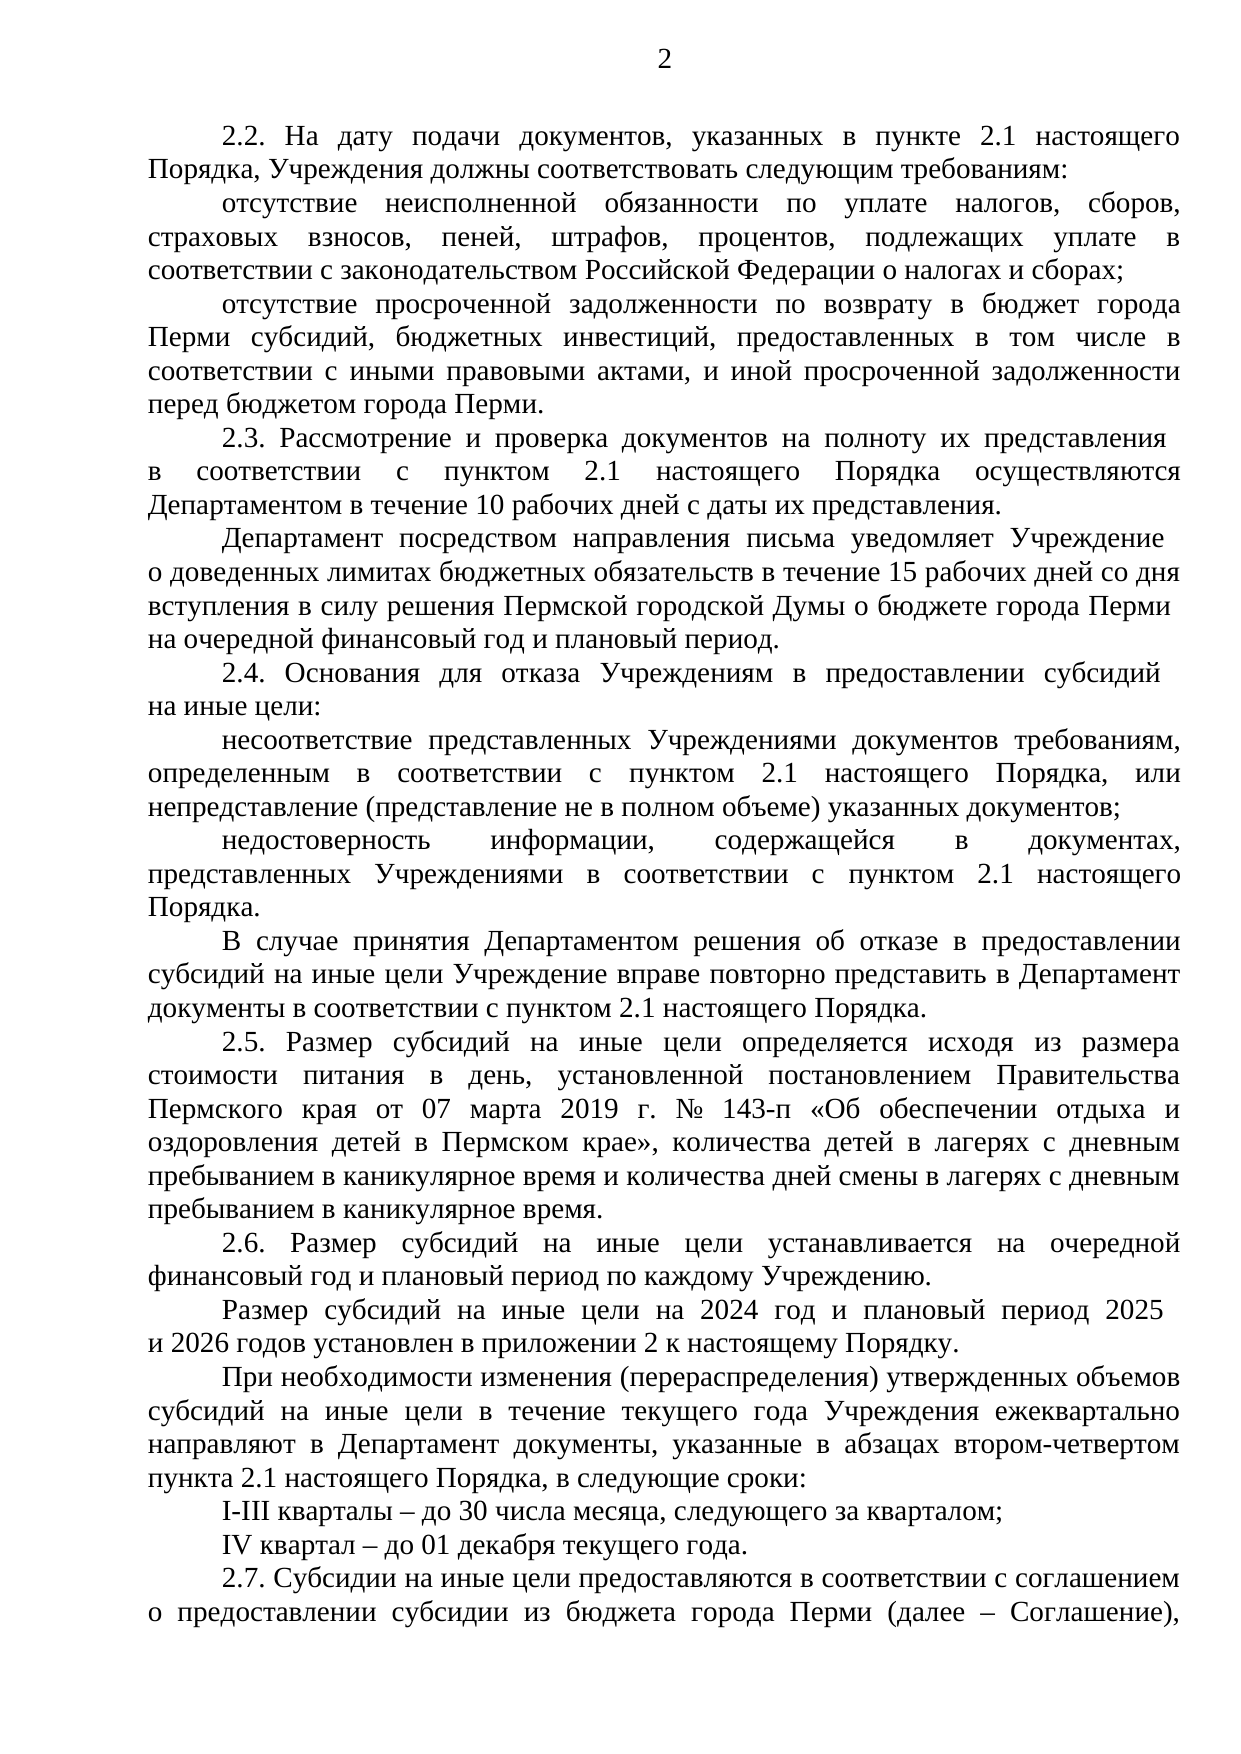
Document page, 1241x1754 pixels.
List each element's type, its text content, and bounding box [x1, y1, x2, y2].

text При необходимости изменения (перераспределения) утвержденных объемов субсидий на иные цели в течение текущего года Учреждения ежеквартально направляют в Департамент документы, указанные в абзацах втором-четвертом пункта 2.1 настоящего Порядка, в следующие сроки: [148, 1359, 1181, 1493]
text 2.5. Размер субсидий на иные цели определяется исходя из размера стоимости питания в день, установленной постановлением Правительства Пермского края от 07 марта 2019 г. № 143-п «Об обеспечении отдыха и оздоровления детей в Пермском крае», количества детей в лагерях с дневным пребыванием в каникулярное время и количества дней смены в лагерях с дневным пребыванием в каникулярное время. [148, 1024, 1181, 1225]
text отсутствие просроченной задолженности по возврату в бюджет города Перми субсидий, бюджетных инвестиций, предоставленных в том числе в соответствии с иными правовыми актами, и иной просроченной задолженности перед бюджетом города Перми. [148, 286, 1181, 420]
text I-III кварталы – до 30 числа месяца, следующего за кварталом; [148, 1493, 1181, 1527]
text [148, 1560, 1181, 1627]
text В случае принятия Департаментом решения об отказе в предоставлении субсидий на иные цели Учреждение вправе повторно представить в Департамент документы в соответствии с пунктом 2.1 настоящего Порядка. [148, 923, 1181, 1024]
text недостоверность информации, содержащейся в документах, представленных Учреждениями в соответствии с пунктом 2.1 настоящего Порядка. [148, 822, 1181, 923]
text 2.6. Размер субсидий на иные цели устанавливается на очередной финансовый год и плановый период по каждому Учреждению. [148, 1225, 1181, 1292]
text отсутствие неисполненной обязанности по уплате налогов, сборов, страховых взносов, пеней, штрафов, процентов, подлежащих уплате в соответствии с законодательством Российской Федерации о налогах и сборах; [148, 185, 1181, 286]
text несоответствие представленных Учреждениями документов требованиям, определенным в соответствии с пунктом 2.1 настоящего Порядка, или непредставление (представление не в полном объеме) указанных документов; [148, 722, 1181, 822]
text 2.4. Основания для отказа Учреждениям в предоставлении субсидий на иные цели: [148, 655, 1181, 722]
text Департамент посредством направления письма уведомляет Учреждение о доведенных лимитах бюджетных обязательств в течение 15 рабочих дней со дня вступления в силу решения Пермской городской Думы о бюджете города Перми на очередной финансовый год и плановый период. [148, 521, 1181, 655]
text IV квартал – до 01 декабря текущего года. [148, 1527, 1181, 1560]
text 2.2. На дату подачи документов, указанных в пункте 2.1 настоящего Порядка, Учреждения должны соответствовать следующим требованиям: [148, 118, 1181, 185]
text 2.3. Рассмотрение и проверка документов на полноту их представления в соответствии с пунктом 2.1 настоящего Порядка осуществляются Департаментом в течение 10 рабочих дней с даты их представления. [148, 420, 1181, 521]
text Размер субсидий на иные цели на 2024 год и плановый период 2025 и 2026 годов установлен в приложении 2 к настоящему Порядку. [148, 1292, 1181, 1359]
